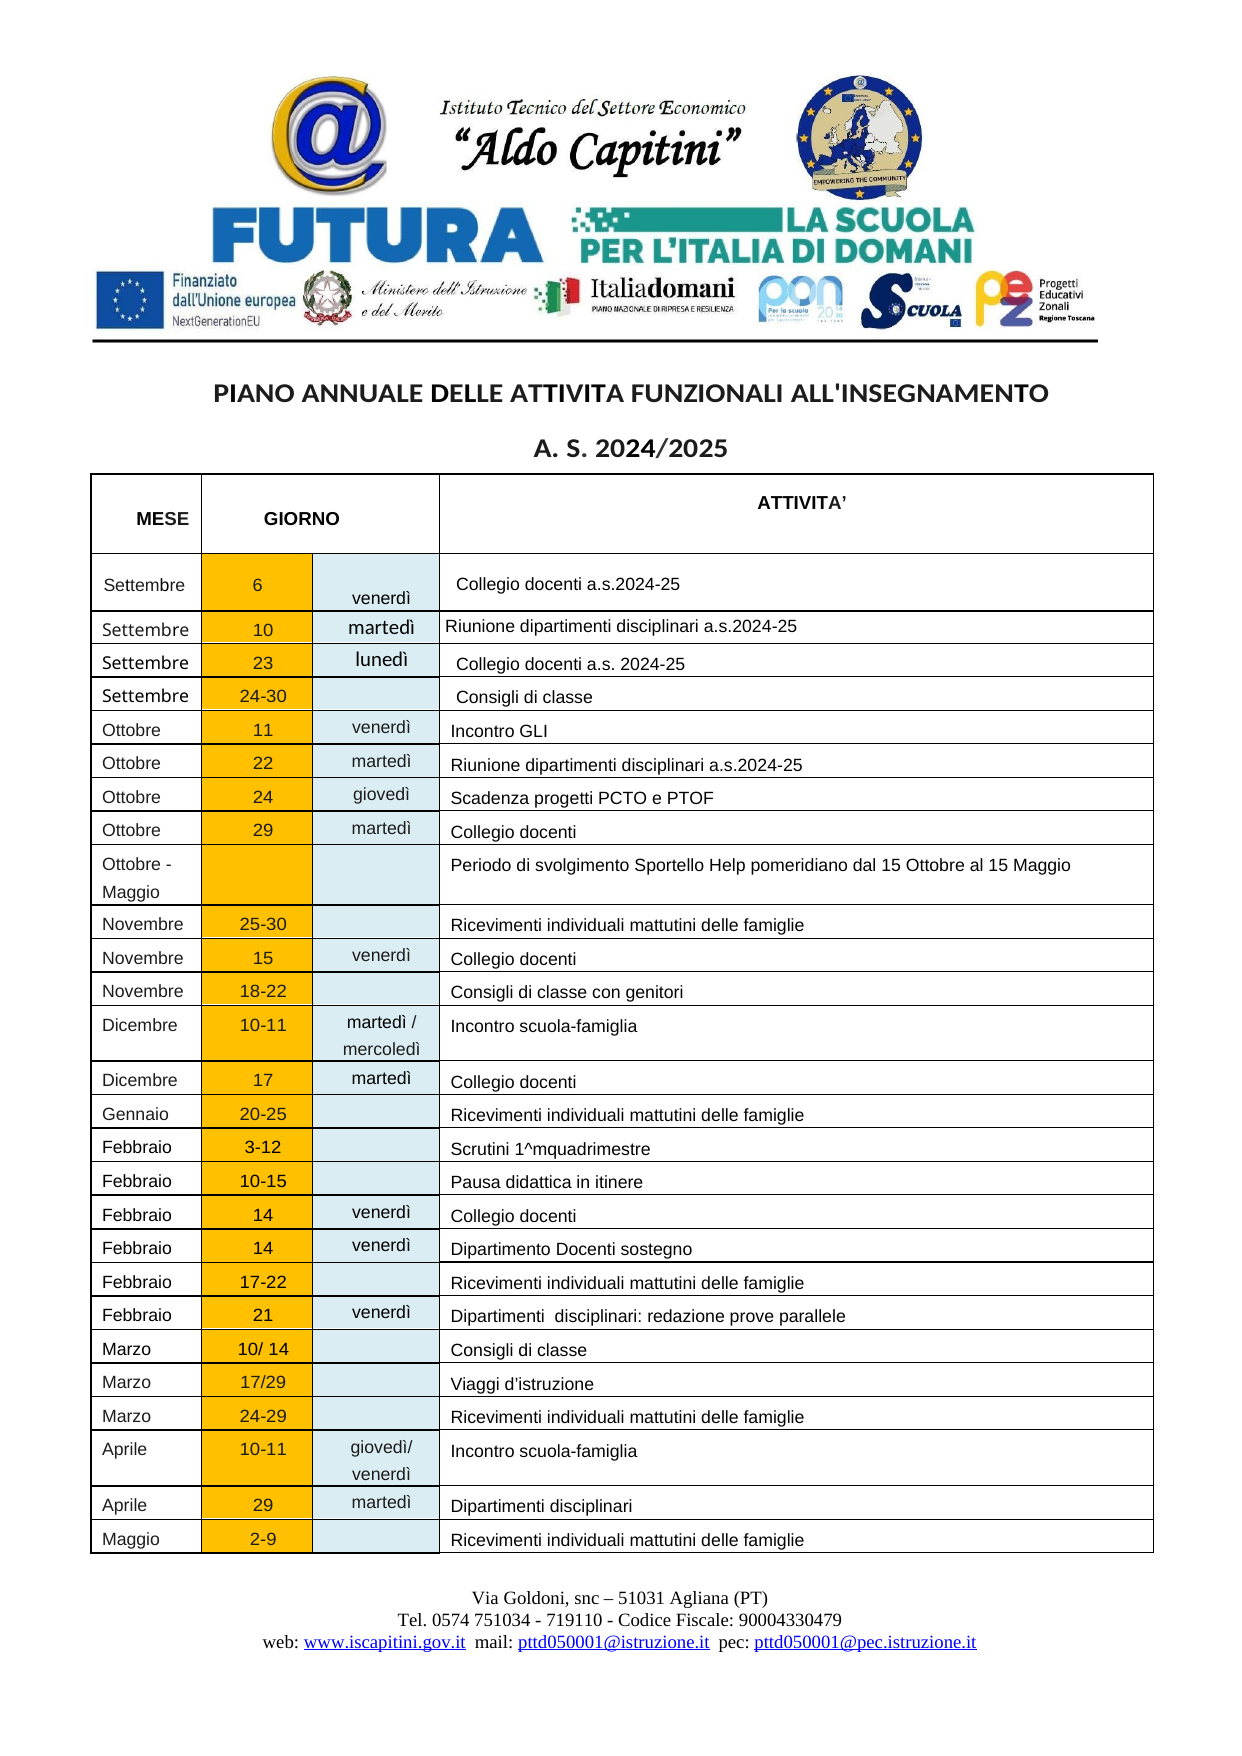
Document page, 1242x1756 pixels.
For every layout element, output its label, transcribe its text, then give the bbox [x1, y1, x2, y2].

table_cell 3-12 [202, 1129, 312, 1161]
table_cell 14 [202, 1196, 312, 1228]
table_cell 21 [202, 1297, 312, 1328]
table_cell Consigli di classe [440, 1330, 1153, 1362]
text A. S. 2024/2025 [108, 431, 1154, 464]
table_cell [313, 1129, 439, 1161]
table_cell [313, 906, 439, 937]
table_cell Incontro GLI [440, 711, 1153, 743]
table_cell martedì [313, 1062, 439, 1094]
table_cell Aprile [92, 1431, 201, 1485]
table_cell [313, 973, 439, 1004]
table_cell Gennaio [92, 1095, 201, 1127]
table_cell Collegio docenti a.s.2024-25 [440, 554, 1153, 610]
table_cell [313, 1397, 439, 1429]
table_cell Aprile [92, 1487, 201, 1518]
table_cell martedì [313, 1487, 439, 1518]
table_cell venerdì [313, 554, 439, 610]
table_cell Febbraio [92, 1129, 201, 1161]
text PIANO ANNUALE DELLE ATTIVITA FUNZIONALI ALL'INSEGNAMENTO [108, 376, 1154, 409]
table_cell Consigli di classe con genitori [440, 972, 1153, 1004]
table_cell Novembre [92, 906, 201, 937]
table_cell Dipartimento Docenti sostegno [440, 1229, 1153, 1261]
table_cell Marzo [92, 1364, 201, 1396]
table_cell venerdì [313, 1230, 439, 1261]
table_cell 18-22 [202, 973, 312, 1004]
picture [91, 75, 1100, 343]
table_cell Collegio docenti [440, 811, 1153, 844]
table_cell 17-22 [202, 1263, 312, 1295]
table_cell martedì [313, 745, 439, 777]
table_cell Settembre [92, 554, 201, 610]
table_cell Viaggi d’istruzione [440, 1363, 1153, 1396]
table_cell Marzo [92, 1330, 201, 1362]
table_cell Settembre [92, 612, 201, 642]
table_cell 14 [202, 1230, 312, 1261]
table_cell Febbraio [92, 1263, 201, 1295]
table_cell Febbraio [92, 1297, 201, 1328]
table_cell Ottobre [92, 711, 201, 743]
table_cell Dicembre [92, 1006, 201, 1060]
table_cell Maggio [92, 1520, 201, 1552]
table_cell 17 [202, 1062, 312, 1094]
table_cell Ottobre - Maggio [92, 845, 201, 904]
table_cell Ottobre [92, 778, 201, 810]
table_cell 10 [202, 612, 312, 642]
table_cell [313, 1263, 439, 1295]
table_cell 24-29 [202, 1397, 312, 1429]
table_cell martedì [313, 812, 439, 844]
table_cell 24 [202, 778, 312, 810]
table_cell Ricevimenti individuali mattutini delle famiglie [440, 1095, 1153, 1127]
table_cell Ottobre [92, 812, 201, 844]
table_cell [202, 845, 312, 904]
table_cell venerdì [313, 939, 439, 971]
table_cell 10/ 14 [202, 1330, 312, 1362]
table_header MESE [92, 475, 201, 553]
table_cell Dipartimenti disciplinari: redazione prove parallele [440, 1296, 1153, 1328]
table_cell Collegio docenti a.s. 2024-25 [440, 644, 1153, 676]
table_cell Febbraio [92, 1162, 201, 1194]
table_cell 29 [202, 1487, 312, 1518]
table_cell Novembre [92, 939, 201, 971]
table_cell Ottobre [92, 745, 201, 777]
table_cell 29 [202, 812, 312, 844]
table_cell Dipartimenti disciplinari [440, 1486, 1153, 1518]
table_cell 17/29 [202, 1364, 312, 1396]
table_cell [313, 678, 439, 709]
table_cell Collegio docenti [440, 1061, 1153, 1094]
table_cell 10-15 [202, 1162, 312, 1194]
table_cell 25-30 [202, 906, 312, 937]
table_cell Incontro scuola-famiglia [440, 1430, 1153, 1485]
table_cell Ricevimenti individuali mattutini delle famiglie [440, 1520, 1153, 1552]
table_cell martedì / mercoledì [313, 1006, 439, 1060]
table_cell Febbraio [92, 1196, 201, 1228]
table_cell martedì [313, 612, 439, 642]
table_cell giovedì/ venerdì [313, 1431, 439, 1485]
table_cell Riunione dipartimenti disciplinari a.s.2024-25 [440, 744, 1153, 777]
table_cell 6 [202, 554, 312, 610]
table_cell venerdì [313, 711, 439, 743]
table_cell giovedì [313, 778, 439, 810]
table_cell Settembre [92, 644, 201, 676]
table_cell 10-11 [202, 1006, 312, 1060]
table_cell Dicembre [92, 1062, 201, 1094]
table_cell venerdì [313, 1196, 439, 1228]
table_cell [313, 1330, 439, 1362]
table_cell Marzo [92, 1397, 201, 1429]
table_cell [313, 1364, 439, 1396]
table_cell 15 [202, 939, 312, 971]
table_cell [313, 1162, 439, 1194]
table_cell [313, 845, 439, 904]
table_cell Ricevimenti individuali mattutini delle famiglie [440, 1397, 1153, 1429]
table_cell Collegio docenti [440, 939, 1153, 971]
table_cell 10-11 [202, 1431, 312, 1485]
table_cell Riunione dipartimenti disciplinari a.s.2024-25 [440, 612, 1153, 642]
table_cell lunedì [313, 644, 439, 676]
table_cell Consigli di classe [440, 677, 1153, 709]
table_cell Ricevimenti individuali mattutini delle famiglie [440, 1263, 1153, 1295]
table_cell 20-25 [202, 1095, 312, 1127]
table_cell Febbraio [92, 1230, 201, 1261]
table_cell Incontro scuola-famiglia [440, 1006, 1153, 1060]
table_cell 23 [202, 644, 312, 676]
table_cell [313, 1095, 439, 1127]
table_cell Scadenza progetti PCTO e PTOF [440, 778, 1153, 810]
table_cell 24-30 [202, 678, 312, 709]
table_cell [313, 1520, 439, 1552]
table_header GIORNO [202, 475, 439, 553]
table_cell Pausa didattica in itinere [440, 1162, 1153, 1194]
table_cell Settembre [92, 678, 201, 709]
table_cell Novembre [92, 973, 201, 1004]
table_cell Collegio docenti [440, 1195, 1153, 1228]
table_cell Ricevimenti individuali mattutini delle famiglie [440, 905, 1153, 937]
table_cell venerdì [313, 1297, 439, 1328]
table_cell Periodo di svolgimento Sportello Help pomeridiano dal 15 Ottobre al 15 Maggio [440, 845, 1153, 904]
table_cell 11 [202, 711, 312, 743]
table_cell Scrutini 1^mquadrimestre [440, 1128, 1153, 1161]
table_cell 22 [202, 745, 312, 777]
table_header ATTIVITA’ [440, 475, 1153, 553]
table_cell 2-9 [202, 1520, 312, 1552]
